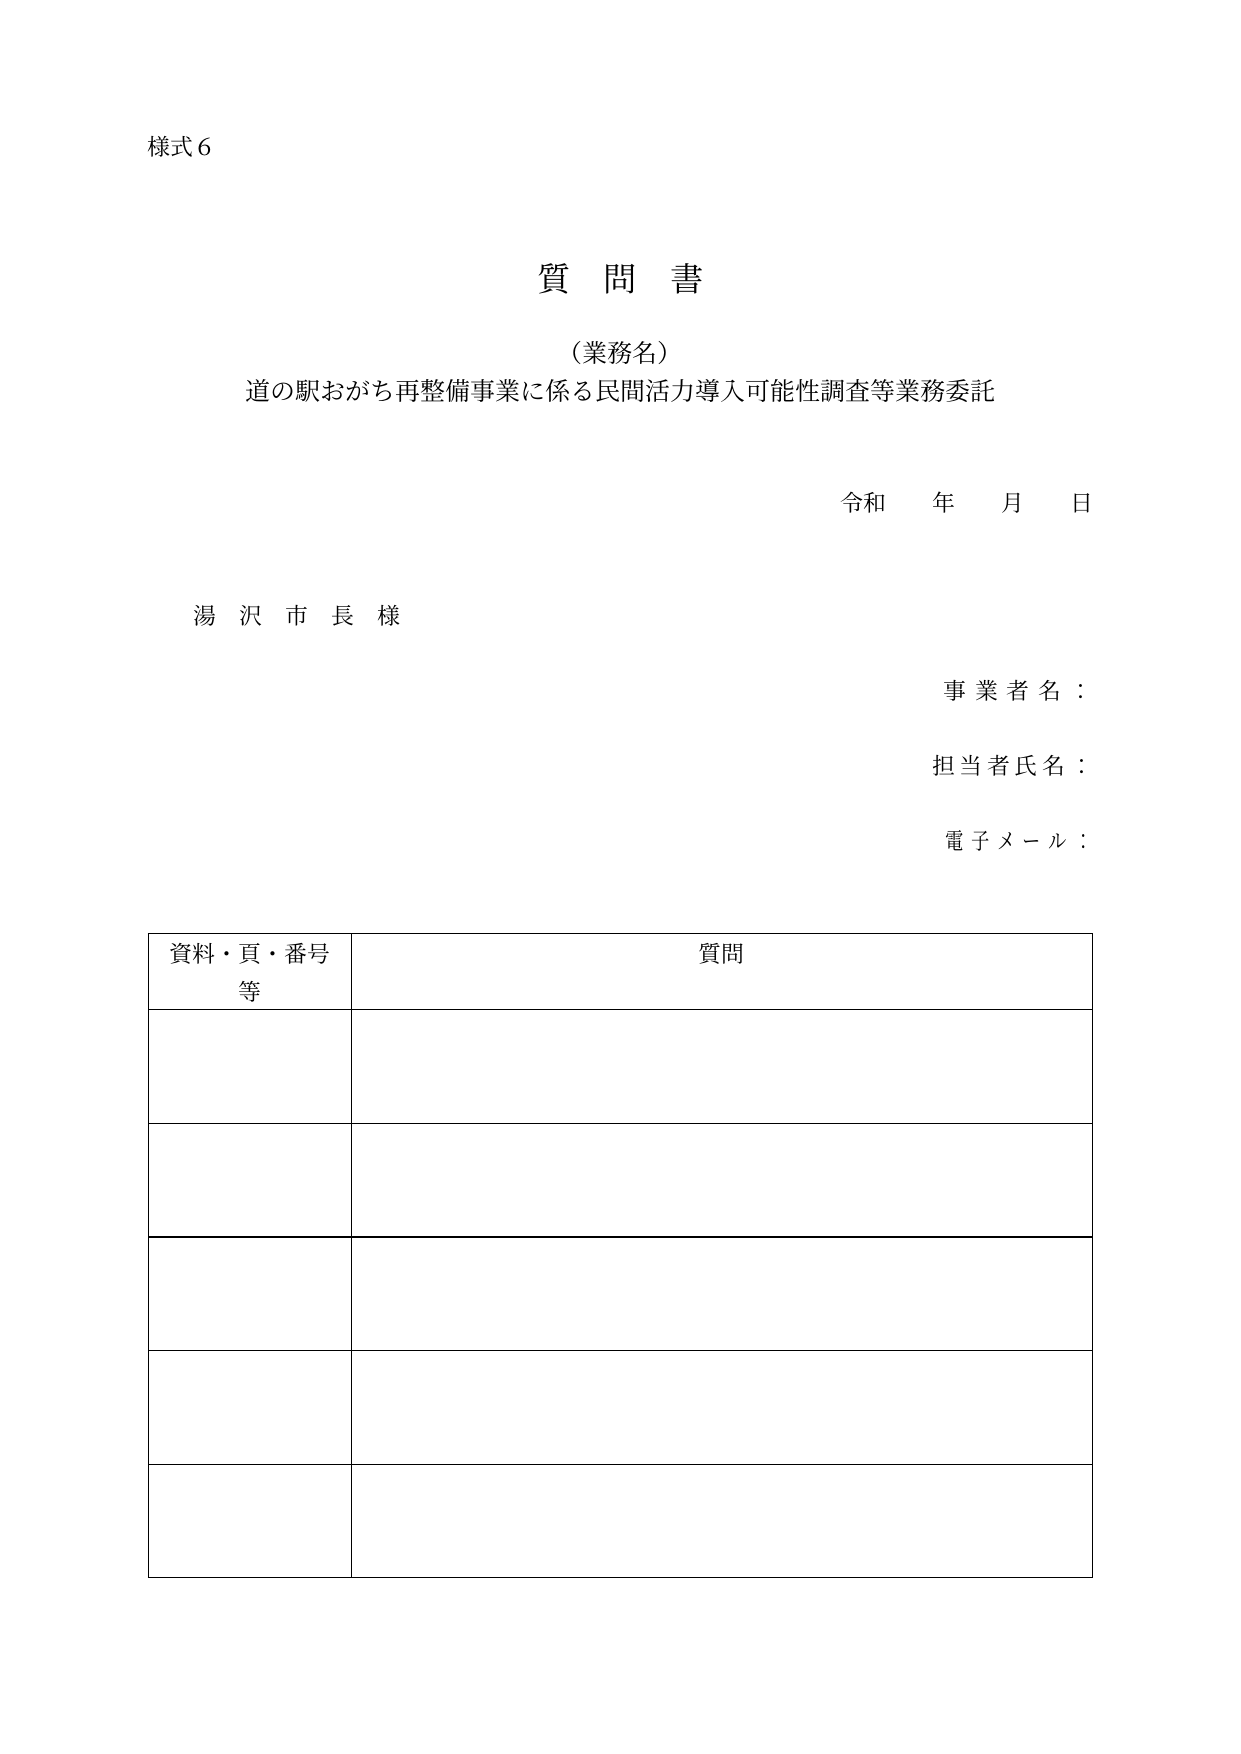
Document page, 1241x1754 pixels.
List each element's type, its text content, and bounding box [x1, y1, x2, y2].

table_cell [352, 1351, 1092, 1463]
table_cell [352, 1124, 1092, 1236]
table_cell [149, 1124, 351, 1236]
text 担当者氏名： [148, 746, 1092, 783]
text 電子メール： [148, 821, 1092, 858]
table_cell [149, 1238, 351, 1350]
table_cell [149, 1351, 351, 1463]
text 道の駅おがち再整備事業に係る民間活力導入可能性調査等業務委託 [148, 371, 1092, 408]
text 湯 沢 市 長 様 [148, 596, 1092, 633]
table_header 質問 [352, 934, 1092, 1009]
text 令和 年 月 日 [148, 483, 1092, 521]
table_cell [352, 1238, 1092, 1350]
text 質 問 書 [148, 239, 1092, 314]
table_cell [352, 1010, 1092, 1123]
text 様式６ [148, 127, 1092, 164]
text （業務名） [148, 333, 1092, 371]
table_cell [352, 1465, 1092, 1577]
table_header 資料・頁・番号等 [149, 934, 351, 1009]
table_cell [149, 1010, 351, 1123]
table_cell [149, 1465, 351, 1577]
text 事業者名： [148, 671, 1092, 708]
